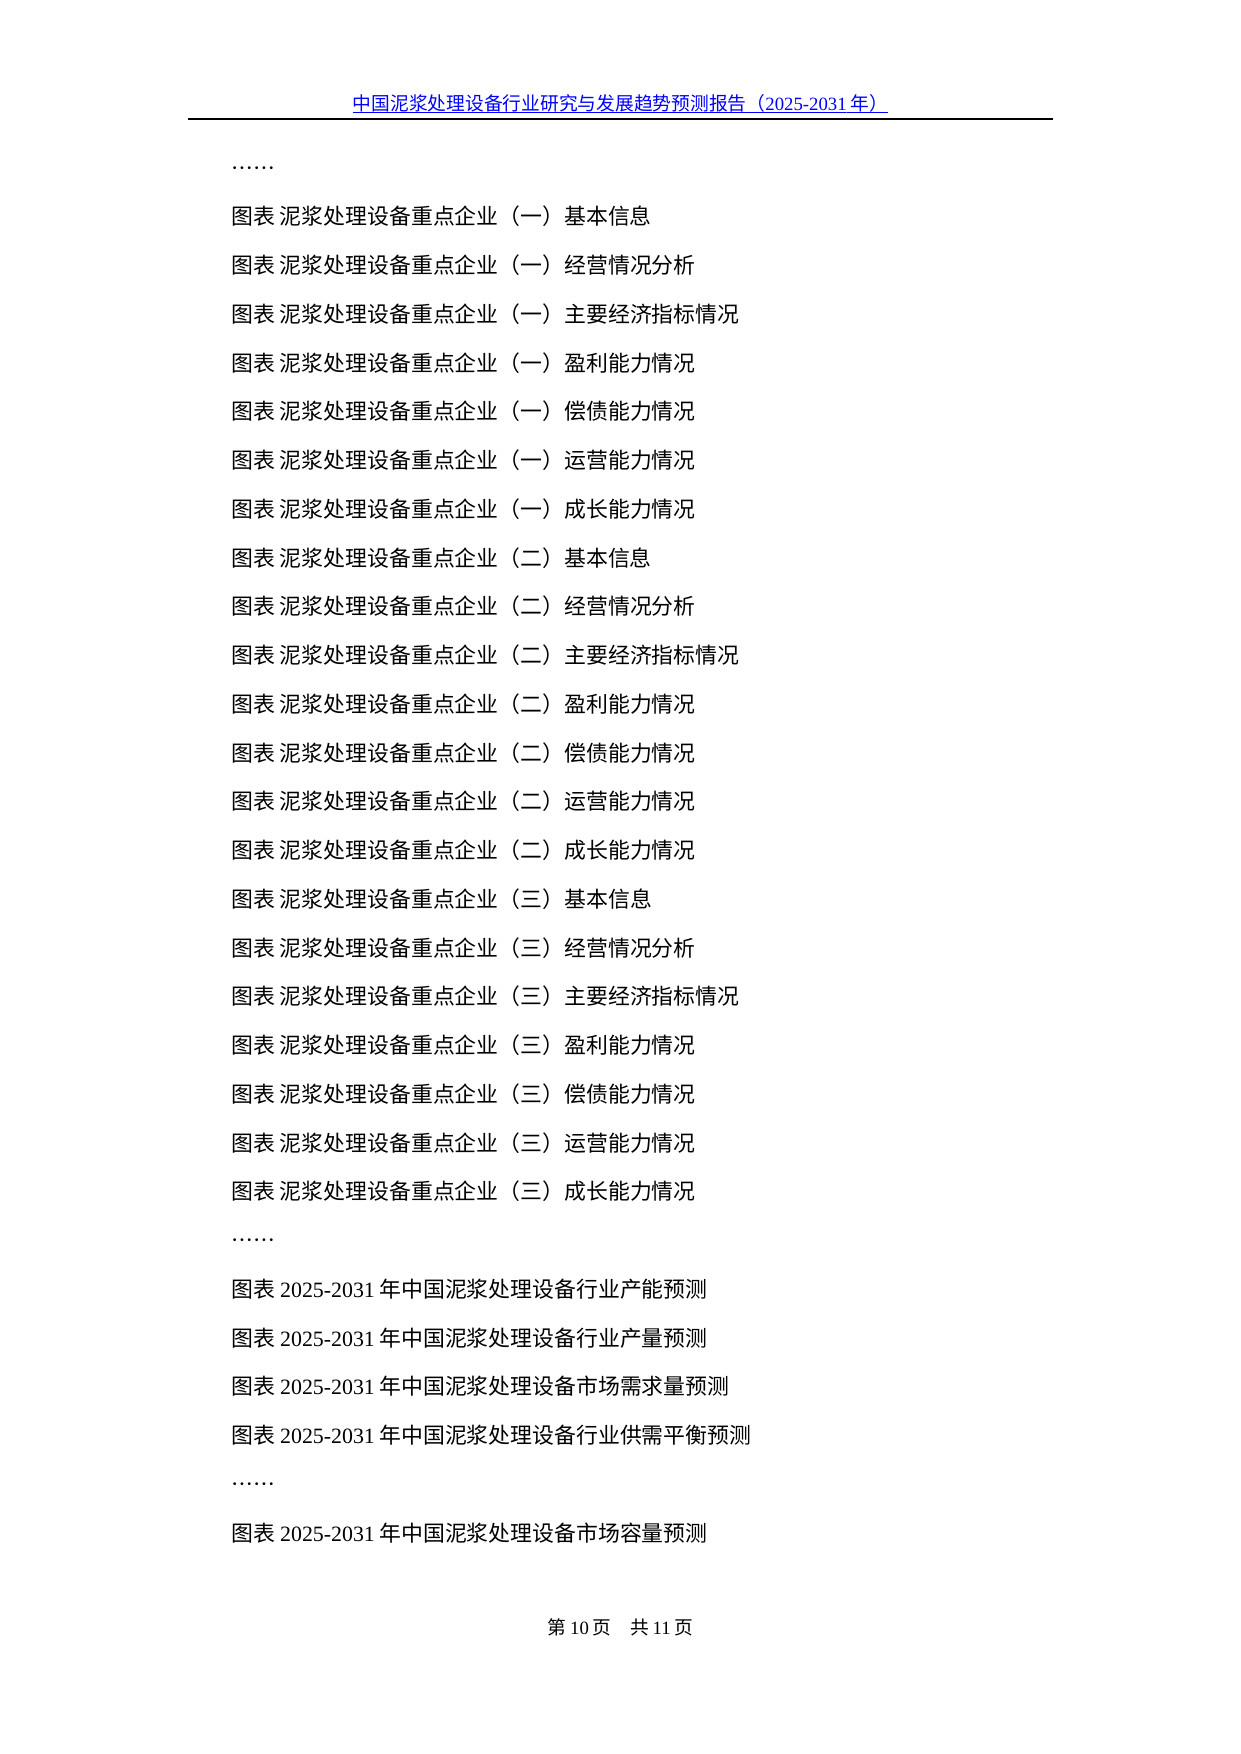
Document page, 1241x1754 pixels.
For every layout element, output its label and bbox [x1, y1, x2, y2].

text [187, 150, 1053, 1548]
